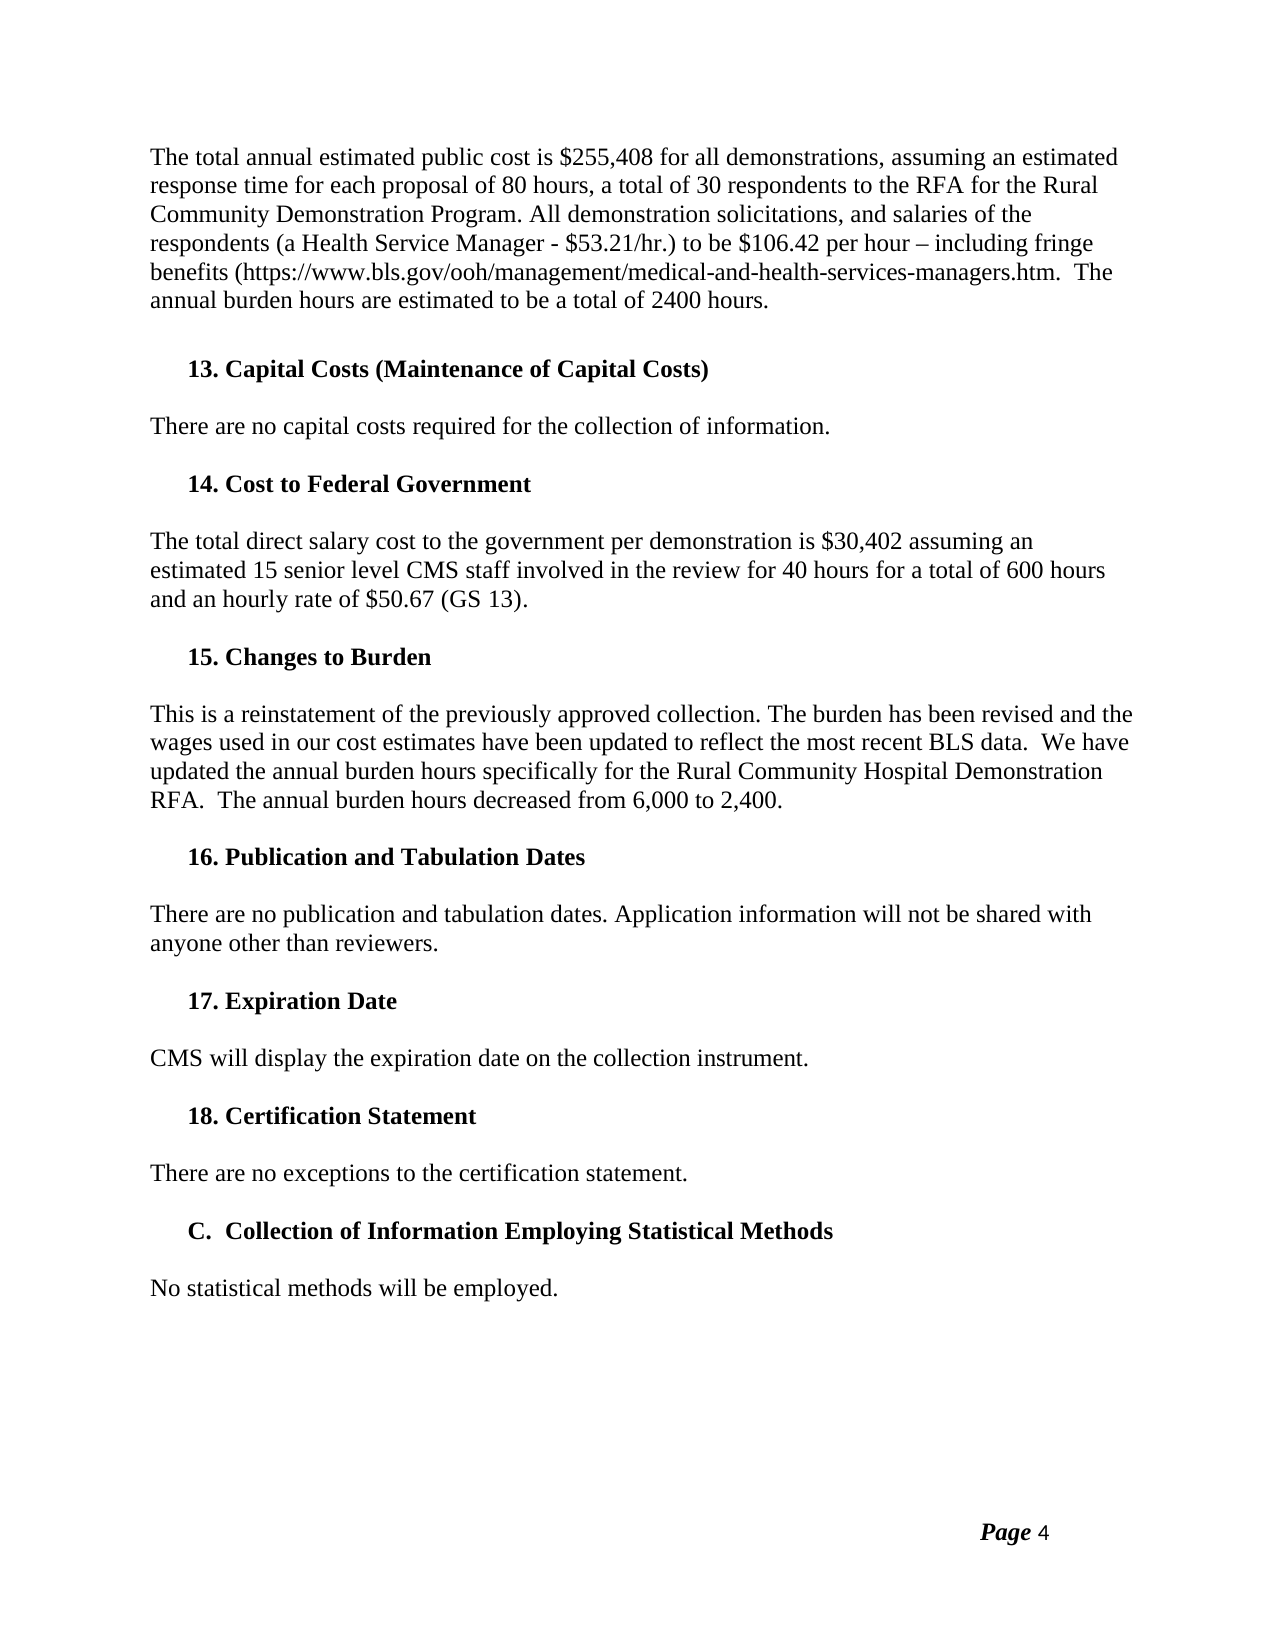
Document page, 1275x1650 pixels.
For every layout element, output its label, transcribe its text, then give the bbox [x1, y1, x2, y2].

text There are no capital costs required for the collection of information. [150, 411, 1135, 440]
text The total annual estimated public cost is $255,408 for all demonstrations, assuming an estimated response time for each proposal of 80 hours, a total of 30 respondents to the RFA for the Rural Community Demonstration Program. All demonstration solicitations, and salaries of the respondents (a Health Service Manager - $53.21/hr.) to be $106.42 per hour – including fringe benefits (https://www.bls.gov/ooh/management/medical-and-health-services-managers.htm. The annual burden hours are estimated to be a total of 2400 hours. [150, 142, 1121, 314]
text 17. Expiration Date [187, 986, 1135, 1015]
text No statistical methods will be employed. [150, 1273, 1135, 1302]
text C. Collection of Information Employing Statistical Methods [187, 1216, 1135, 1245]
text This is a reinstatement of the previously approved collection. The burden has been revised and the wages used in our cost estimates have been updated to reflect the most recent BLS data. We have updated the annual burden hours specifically for the Rural Community Hospital Demonstration RFA. The annual burden hours decreased from 6,000 to 2,400. [150, 699, 1135, 814]
text CMS will display the expiration date on the collection instrument. [150, 1043, 1135, 1072]
text 18. Certification Statement [187, 1101, 1135, 1130]
text The total direct salary cost to the government per demonstration is $30,402 assuming an estimated 15 senior level CMS staff involved in the review for 40 hours for a total of 600 hours and an hourly rate of $50.67 (GS 13). [150, 526, 1129, 612]
text There are no publication and tabulation dates. Application information will not be shared with anyone other than reviewers. [150, 899, 1135, 957]
text There are no exceptions to the certification statement. [150, 1158, 1135, 1187]
text 16. Publication and Tabulation Dates [187, 842, 1135, 871]
text 14. Cost to Federal Government [187, 469, 1135, 498]
text 13. Capital Costs (Maintenance of Capital Costs) [187, 354, 1135, 383]
text 15. Changes to Burden [187, 642, 1135, 671]
